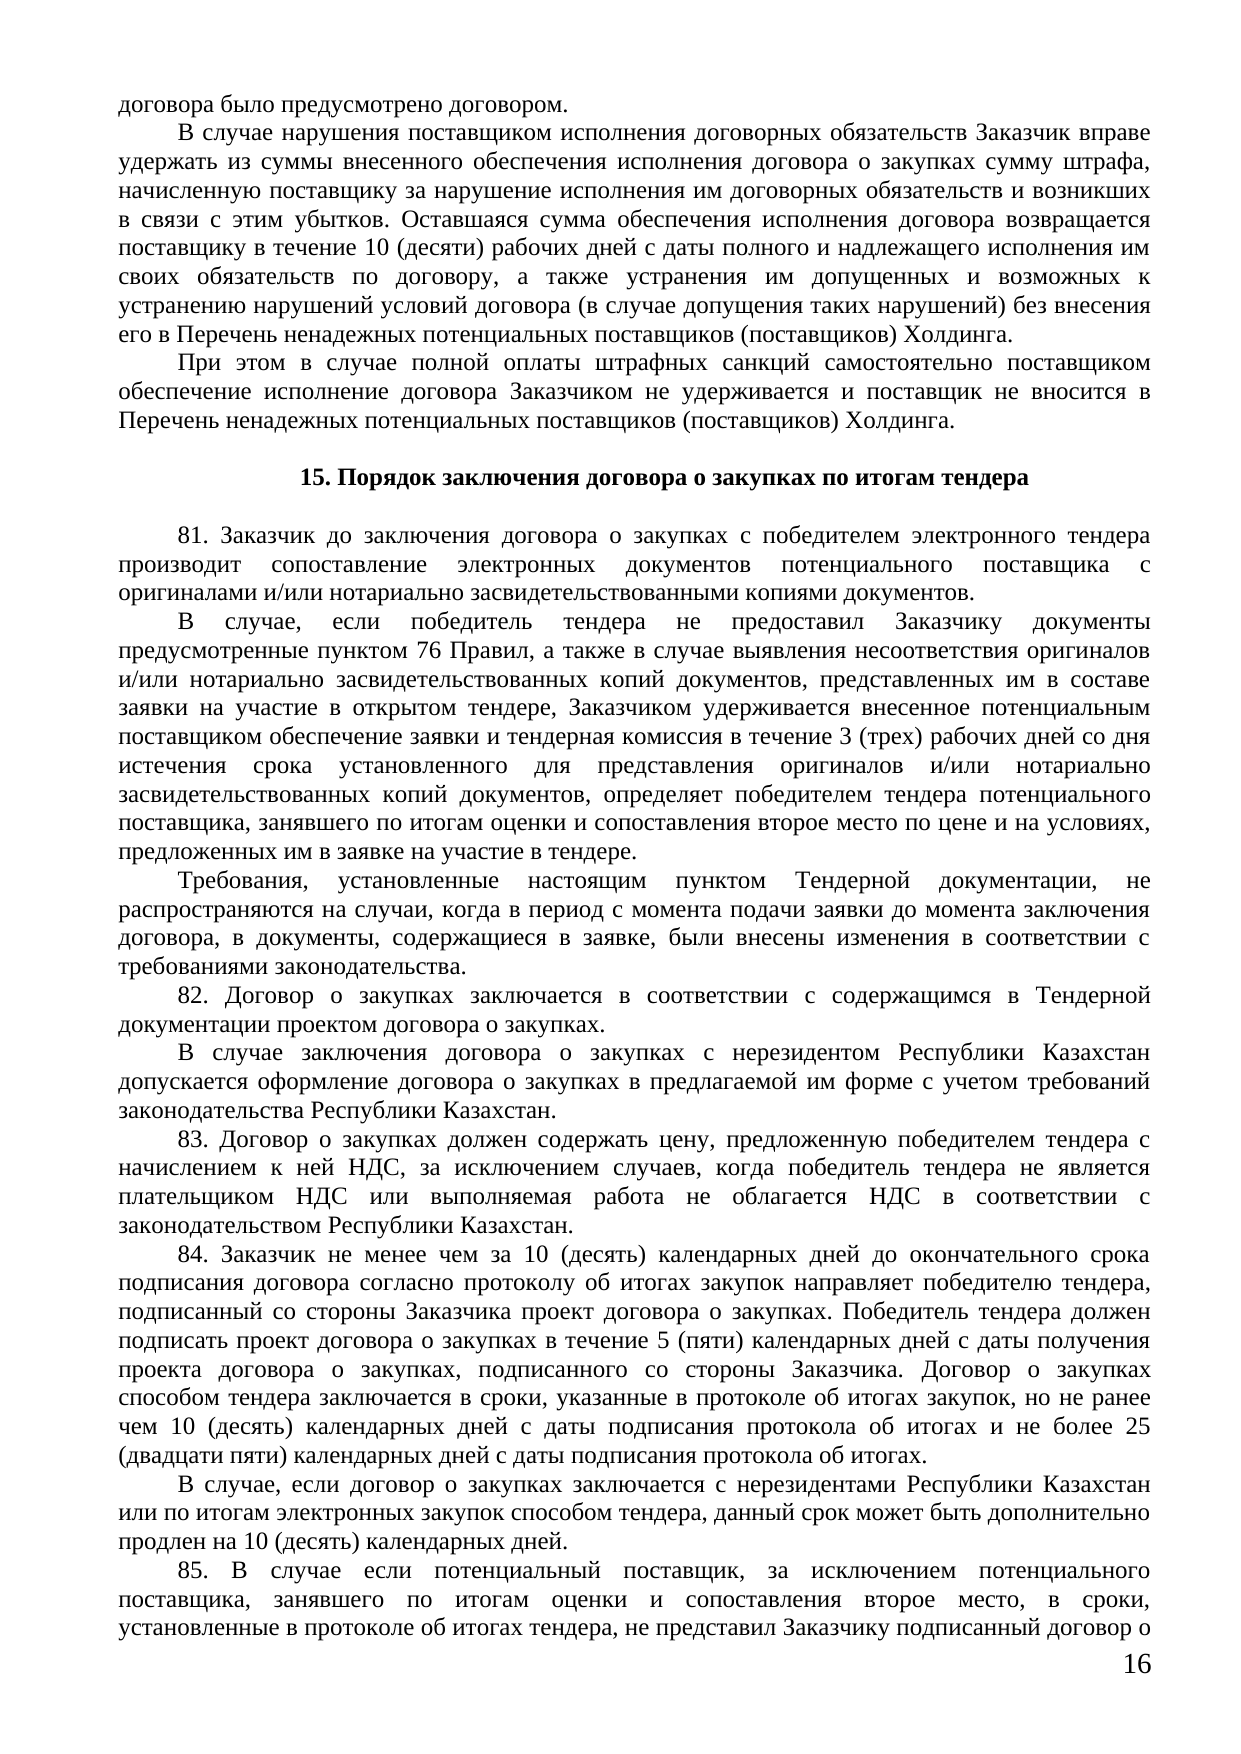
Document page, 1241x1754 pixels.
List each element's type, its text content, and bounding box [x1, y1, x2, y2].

text В случае нарушения поставщиком исполнения договорных обязательств Заказчик вправе удержать из суммы внесенного обеспечения исполнения договора о закупках сумму штрафа, начисленную поставщику за нарушение исполнения им договорных обязательств и возникших в связи с этим убытков. Оставшаяся сумма обеспечения исполнения договора возвращается поставщику в течение 10 (десяти) рабочих дней с даты полного и надлежащего исполнения им своих обязательств по договору, а также устранения им допущенных и возможных к устранению нарушений условий договора (в случае допущения таких нарушений) без внесения его в Перечень ненадежных потенциальных поставщиков (поставщиков) Холдинга. [118, 117, 1152, 347]
text Требования, установленные настоящим пунктом Тендерной документации, не распространяются на случаи, когда в период с момента подачи заявки до момента заключения договора, в документы, содержащиеся в заявке, были внесены изменения в соответствии с требованиями законодательства. [118, 865, 1152, 980]
text В случае, если договор о закупках заключается с нерезидентами Республики Казахстан или по итогам электронных закупок способом тендера, данный срок может быть дополнительно продлен на 10 (десять) календарных дней. [118, 1469, 1152, 1555]
text 81. Заказчик до заключения договора о закупках с победителем электронного тендера производит сопоставление электронных документов потенциального поставщика с оригиналами и/или нотариально засвидетельствованными копиями документов. [118, 520, 1152, 606]
text В случае заключения договора о закупках с нерезидентом Республики Казахстан допускается оформление договора о закупках в предлагаемой им форме с учетом требований законодательства Республики Казахстан. [118, 1037, 1152, 1124]
text 15. Порядок заключения договора о закупках по итогам тендера [118, 462, 1152, 491]
text 82. Договор о закупках заключается в соответствии с содержащимся в Тендерной документации проектом договора о закупках. [118, 980, 1152, 1037]
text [118, 89, 1152, 117]
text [118, 1555, 1152, 1641]
text При этом в случае полной оплаты штрафных санкций самостоятельно поставщиком обеспечение исполнение договора Заказчиком не удерживается и поставщик не вносится в Перечень ненадежных потенциальных поставщиков (поставщиков) Холдинга. [118, 347, 1152, 434]
text 84. Заказчик не менее чем за 10 (десять) календарных дней до окончательного срока подписания договора согласно протоколу об итогах закупок направляет победителю тендера, подписанный со стороны Заказчика проект договора о закупках. Победитель тендера должен подписать проект договора о закупках в течение 5 (пяти) календарных дней с даты получения проекта договора о закупках, подписанного со стороны Заказчика. Договор о закупках способом тендера заключается в сроки, указанные в протоколе об итогах закупок, но не ранее чем 10 (десять) календарных дней с даты подписания протокола об итогах и не более 25 (двадцати пяти) календарных дней с даты подписания протокола об итогах. [118, 1239, 1152, 1469]
text В случае, если победитель тендера не предоставил Заказчику документы предусмотренные пунктом 76 Правил, а также в случае выявления несоответствия оригиналов и/или нотариально засвидетельствованных копий документов, представленных им в составе заявки на участие в открытом тендере, Заказчиком удерживается внесенное потенциальным поставщиком обеспечение заявки и тендерная комиссия в течение 3 (трех) рабочих дней со дня истечения срока установленного для представления оригиналов и/или нотариально засвидетельствованных копий документов, определяет победителем тендера потенциального поставщика, занявшего по итогам оценки и сопоставления второе место по цене и на условиях, предложенных им в заявке на участие в тендере. [118, 606, 1152, 865]
text 83. Договор о закупках должен содержать цену, предложенную победителем тендера с начислением к ней НДС, за исключением случаев, когда победитель тендера не является плательщиком НДС или выполняемая работа не облагается НДС в соответствии с законодательством Республики Казахстан. [118, 1124, 1152, 1239]
